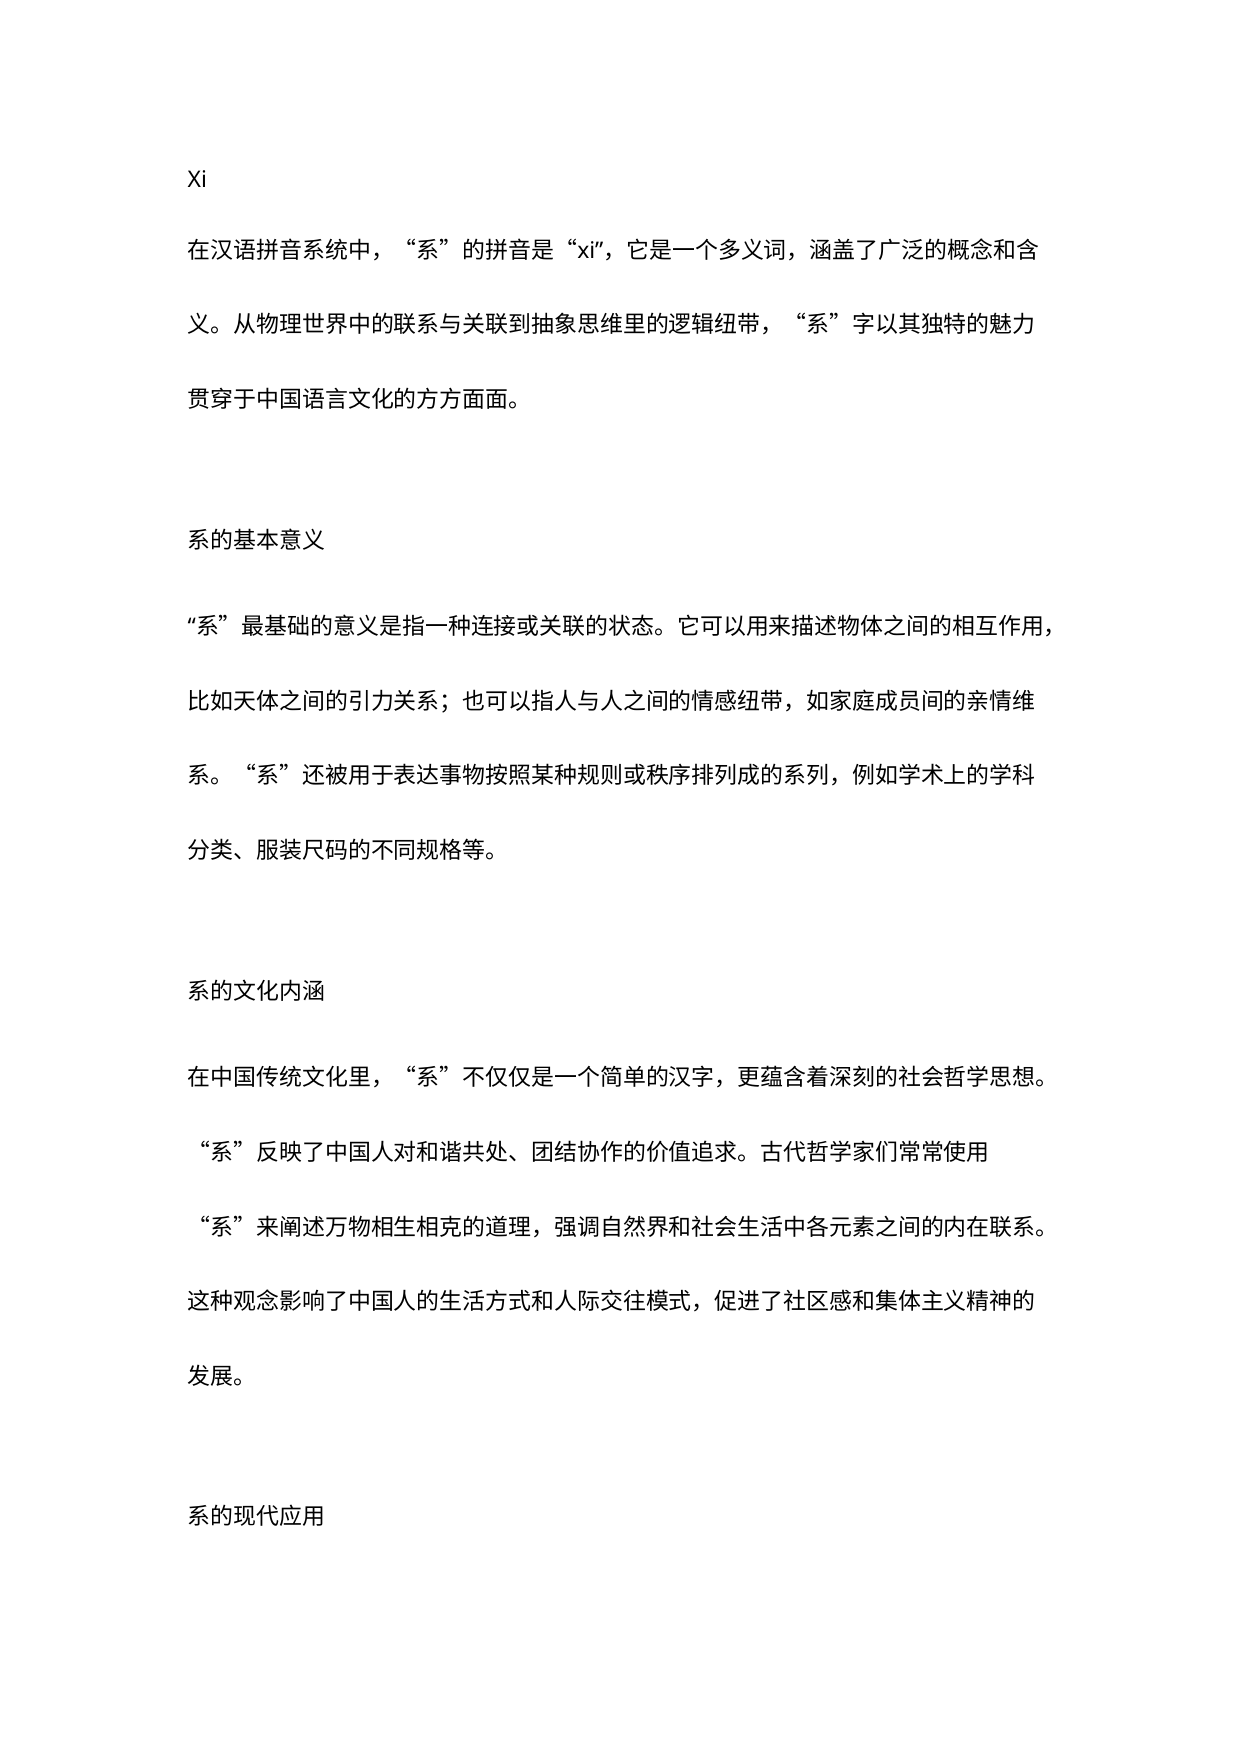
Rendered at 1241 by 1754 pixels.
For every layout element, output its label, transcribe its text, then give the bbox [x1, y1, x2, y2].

text 系的基本意义 [187, 506, 1053, 571]
text Xi [187, 162, 1053, 194]
text 系的文化内涵 [187, 957, 1053, 1022]
text 在汉语拼音系统中，“系”的拼音是“xi”，它是一个多义词，涵盖了广泛的概念和含义。从物理世界中的联系与关联到抽象思维里的逻辑纽带，“系”字以其独特的魅力贯穿于中国语言文化的方方面面。 [187, 216, 1053, 430]
text “系”最基础的意义是指一种连接或关联的状态。它可以用来描述物体之间的相互作用，比如天体之间的引力关系；也可以指人与人之间的情感纽带，如家庭成员间的亲情维系。“系”还被用于表达事物按照某种规则或秩序排列成的系列，例如学术上的学科分类、服装尺码的不同规格等。 [187, 592, 1053, 881]
text 在中国传统文化里，“系”不仅仅是一个简单的汉字，更蕴含着深刻的社会哲学思想。“系”反映了中国人对和谐共处、团结协作的价值追求。古代哲学家们常常使用“系”来阐述万物相生相克的道理，强调自然界和社会生活中各元素之间的内在联系。这种观念影响了中国人的生活方式和人际交往模式，促进了社区感和集体主义精神的发展。 [187, 1043, 1053, 1407]
text 系的现代应用 [187, 1482, 1053, 1547]
